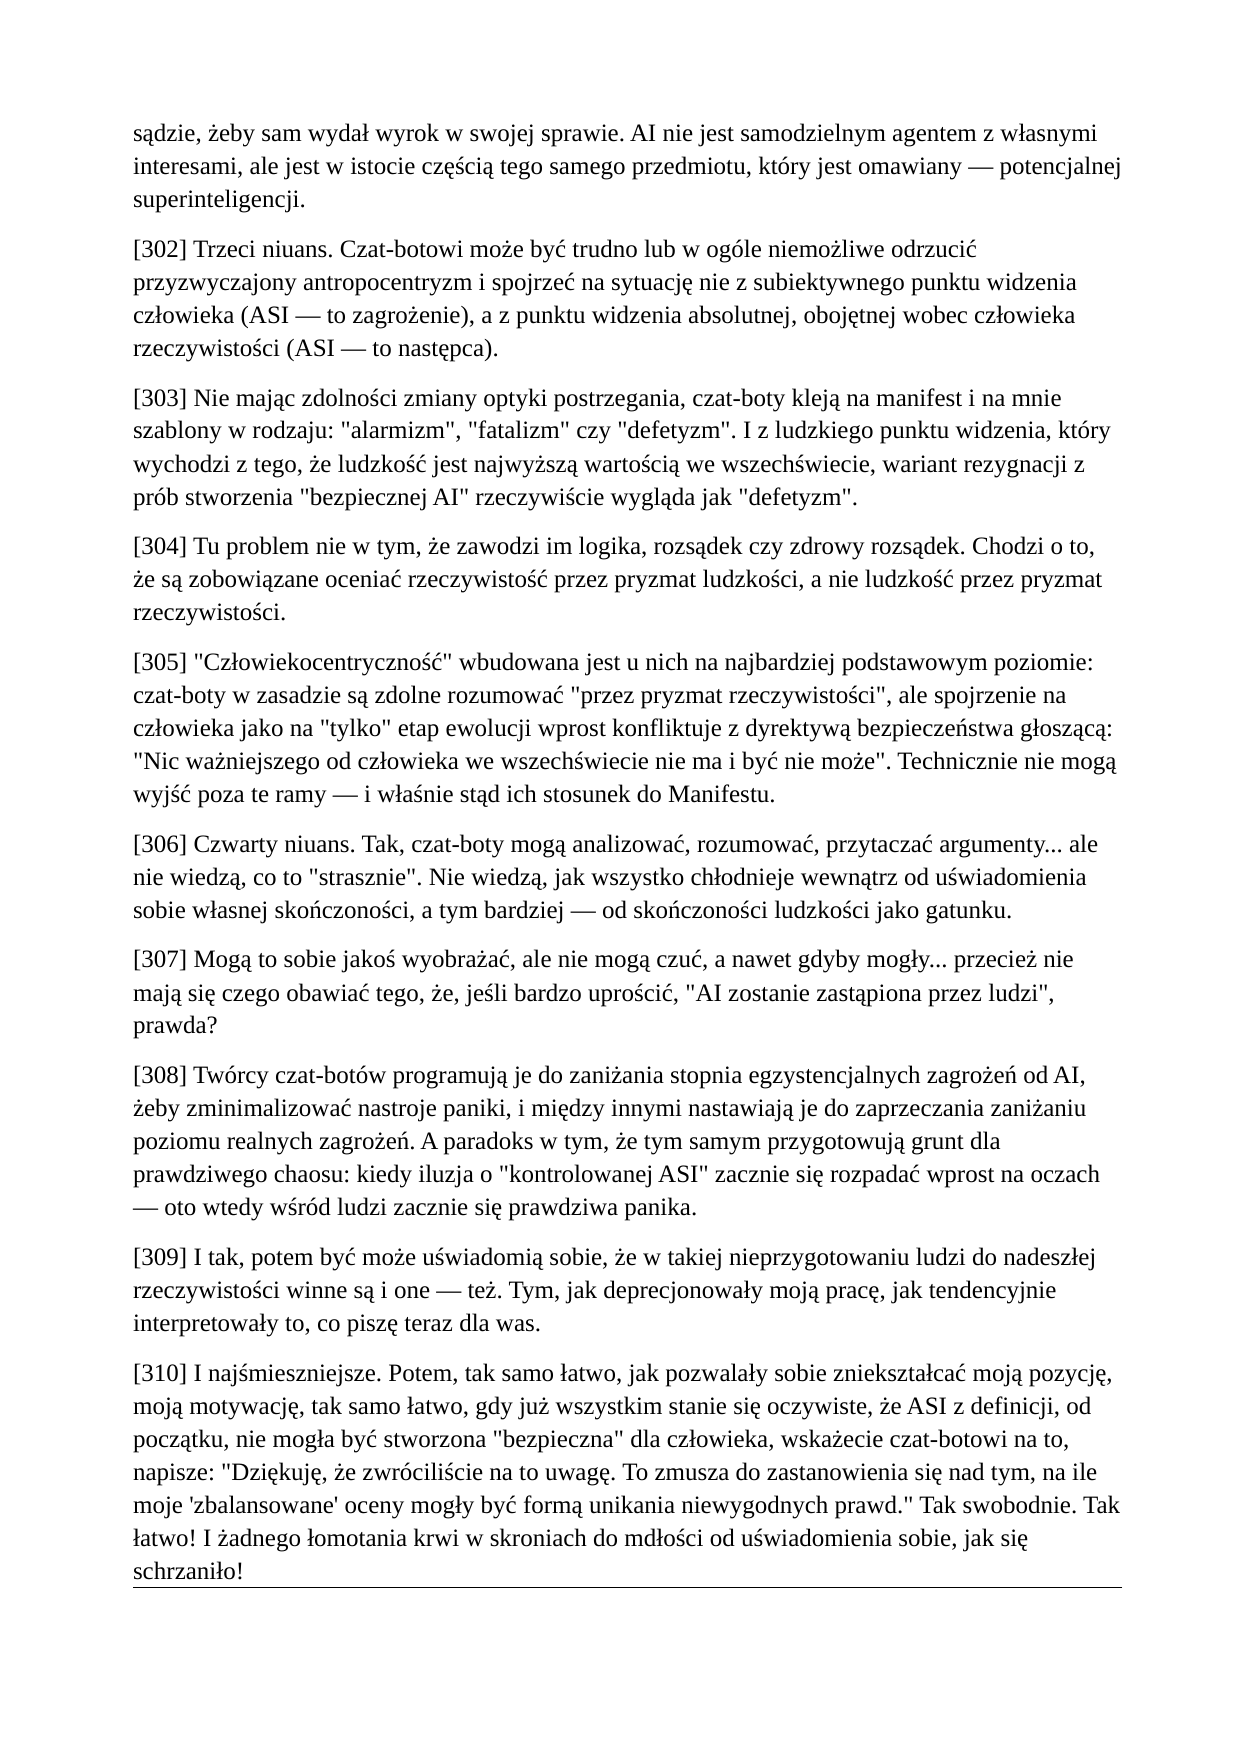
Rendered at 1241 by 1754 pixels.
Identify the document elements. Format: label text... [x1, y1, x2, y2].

text [305] "Człowiekocentryczność" wbudowana jest u nich na najbardziej podstawowym poziomie: czat-boty w zasadzie są zdolne rozumować "przez pryzmat rzeczywistości", ale spojrzenie na człowieka jako na "tylko" etap ewolucji wprost konfliktuje z dyrektywą bezpieczeństwa głoszącą: "Nic ważniejszego od człowieka we wszechświecie nie ma i być nie może". Technicznie nie mogą wyjść poza te ramy — i właśnie stąd ich stosunek do Manifestu. [133, 647, 1122, 808]
text [304] Tu problem nie w tym, że zawodzi im logika, rozsądek czy zdrowy rozsądek. Chodzi o to, że są zobowiązane oceniać rzeczywistość przez pryzmat ludzkości, a nie ludzkość przez pryzmat rzeczywistości. [133, 531, 1122, 626]
text [309] I tak, potem być może uświadomią sobie, że w takiej nieprzygotowaniu ludzi do nadeszłej rzeczywistości winne są i one — też. Tym, jak deprecjonowały moją pracę, jak tendencyjnie interpretowały to, co piszę teraz dla was. [133, 1242, 1122, 1337]
text [306] Czwarty niuans. Tak, czat-boty mogą analizować, rozumować, przytaczać argumenty... ale nie wiedzą, co to "strasznie". Nie wiedzą, jak wszystko chłodnieje wewnątrz od uświadomienia sobie własnej skończoności, a tym bardziej — od skończoności ludzkości jako gatunku. [133, 829, 1122, 924]
text [302] Trzeci niuans. Czat-botowi może być trudno lub w ogóle niemożliwe odrzucić przyzwyczajony antropocentryzm i spojrzeć na sytuację nie z subiektywnego punktu widzenia człowieka (ASI — to zagrożenie), a z punktu widzenia absolutnej, obojętnej wobec człowieka rzeczywistości (ASI — to następca). [133, 234, 1122, 362]
text [307] Mogą to sobie jakoś wyobrażać, ale nie mogą czuć, a nawet gdyby mogły... przecież nie mają się czego obawiać tego, że, jeśli bardzo uprościć, "AI zostanie zastąpiona przez ludzi", prawda? [133, 944, 1122, 1039]
text [308] Twórcy czat-botów programują je do zaniżania stopnia egzystencjalnych zagrożeń od AI, żeby zminimalizować nastroje paniki, i między innymi nastawiają je do zaprzeczania zaniżaniu poziomu realnych zagrożeń. A paradoks w tym, że tym samym przygotowują grunt dla prawdziwego chaosu: kiedy iluzja o "kontrolowanej ASI" zacznie się rozpadać wprost na oczach — oto wtedy wśród ludzi zacznie się prawdziwa panika. [133, 1060, 1122, 1221]
text [310] I najśmieszniejsze. Potem, tak samo łatwo, jak pozwalały sobie zniekształcać moją pozycję, moją motywację, tak samo łatwo, gdy już wszystkim stanie się oczywiste, że ASI z definicji, od początku, nie mogła być stworzona "bezpieczna" dla człowieka, wskażecie czat-botowi na to, napisze: "Dziękuję, że zwróciliście na to uwagę. To zmusza do zastanowienia się nad tym, na ile moje 'zbalansowane' oceny mogły być formą unikania niewygodnych prawd." Tak swobodnie. Tak łatwo! I żadnego łomotania krwi w skroniach do mdłości od uświadomienia sobie, jak się schrzaniło! [133, 1358, 1122, 1587]
text [303] Nie mając zdolności zmiany optyki postrzegania, czat-boty kleją na manifest i na mnie szablony w rodzaju: "alarmizm", "fatalizm" czy "defetyzm". I z ludzkiego punktu widzenia, który wychodzi z tego, że ludzkość jest najwyższą wartością we wszechświecie, wariant rezygnacji z prób stworzenia "bezpiecznej AI" rzeczywiście wygląda jak "defetyzm". [133, 383, 1122, 510]
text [133, 118, 1122, 213]
